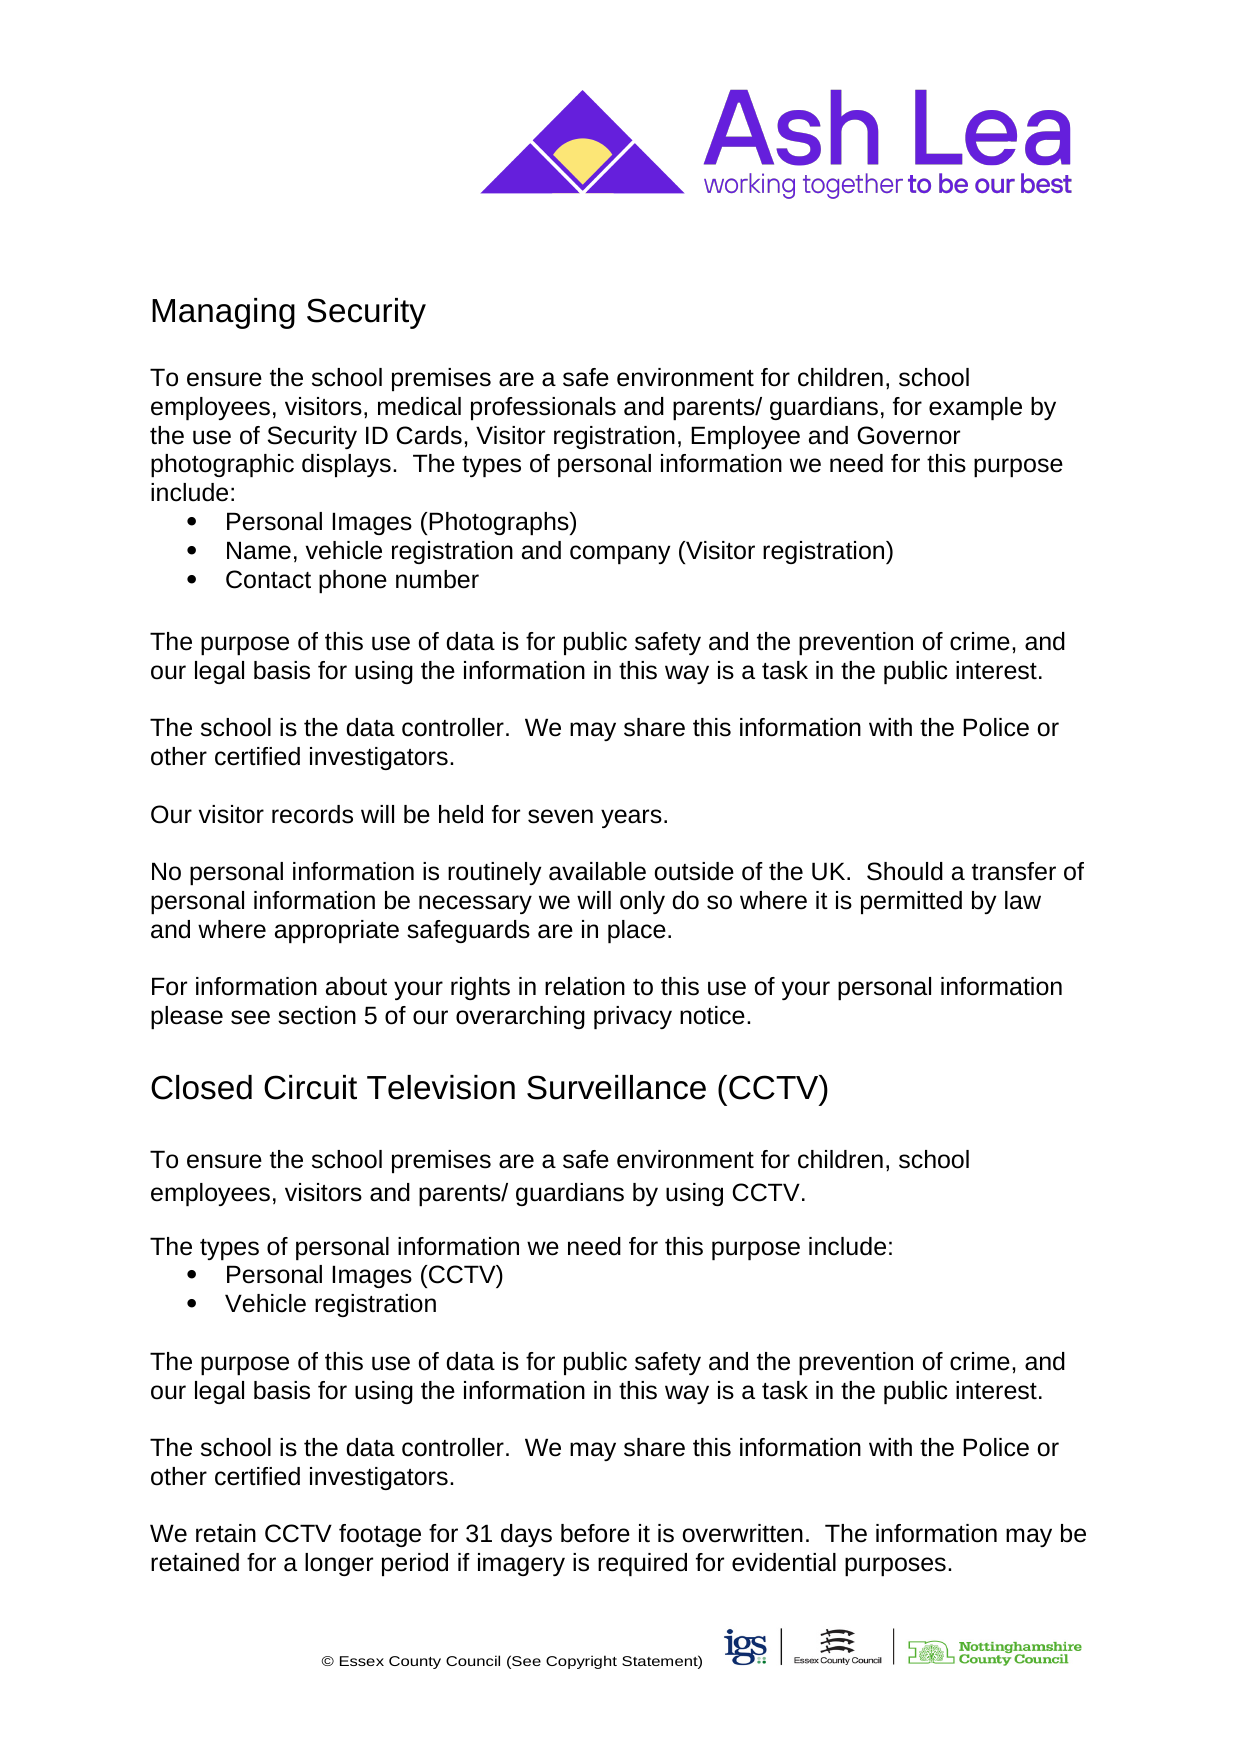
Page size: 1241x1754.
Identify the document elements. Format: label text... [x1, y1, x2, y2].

list Name, vehicle registration and company (Visitor registration) [187, 536, 1090, 565]
list Vehicle registration [187, 1289, 1090, 1318]
text Managing Security [150, 291, 1090, 330]
picture [465, 73, 1091, 208]
list Personal Images (CCTV) [187, 1261, 1090, 1289]
text For information about your rights in relation to this use of your personal information please see section 5 of our overarching privacy notice. [150, 972, 1090, 1029]
text The types of personal information we need for this purpose include: [150, 1232, 1090, 1261]
text The school is the data controller. We may share this information with the Police or other certified investigators. [150, 1433, 1090, 1491]
text Our visitor records will be held for seven years. [150, 799, 1090, 828]
text The school is the data controller. We may share this information with the Police or other certified investigators. [150, 713, 1090, 771]
list Contact phone number [187, 565, 1090, 593]
list Personal Images (Photographs) [187, 507, 1090, 536]
text To ensure the school premises are a safe environment for children, school employees, visitors, medical professionals and parents/ guardians, for example by the use of Security ID Cards, Visitor registration, Employee and Governor photographic displays. The types of personal information we need for this purpose include: [150, 363, 1090, 507]
text We retain CCTV footage for 31 days before it is overwritten. The information may be retained for a longer period if imagery is required for evidential purposes. [150, 1519, 1090, 1577]
text The purpose of this use of data is for public safety and the prevention of crime, and our legal basis for using the information in this way is a task in the public interest. [150, 627, 1090, 684]
text To ensure the school premises are a safe environment for children, school employees, visitors and parents/ guardians by using CCTV. [150, 1145, 1090, 1207]
text No personal information is routinely available outside of the UK. Should a transfer of personal information be necessary we will only do so where it is permitted by law and where appropriate safeguards are in place. [150, 857, 1090, 943]
text The purpose of this use of data is for public safety and the prevention of crime, and our legal basis for using the information in this way is a task in the public interest. [150, 1347, 1090, 1404]
text Closed Circuit Television Surveillance (CCTV) [150, 1068, 1090, 1106]
